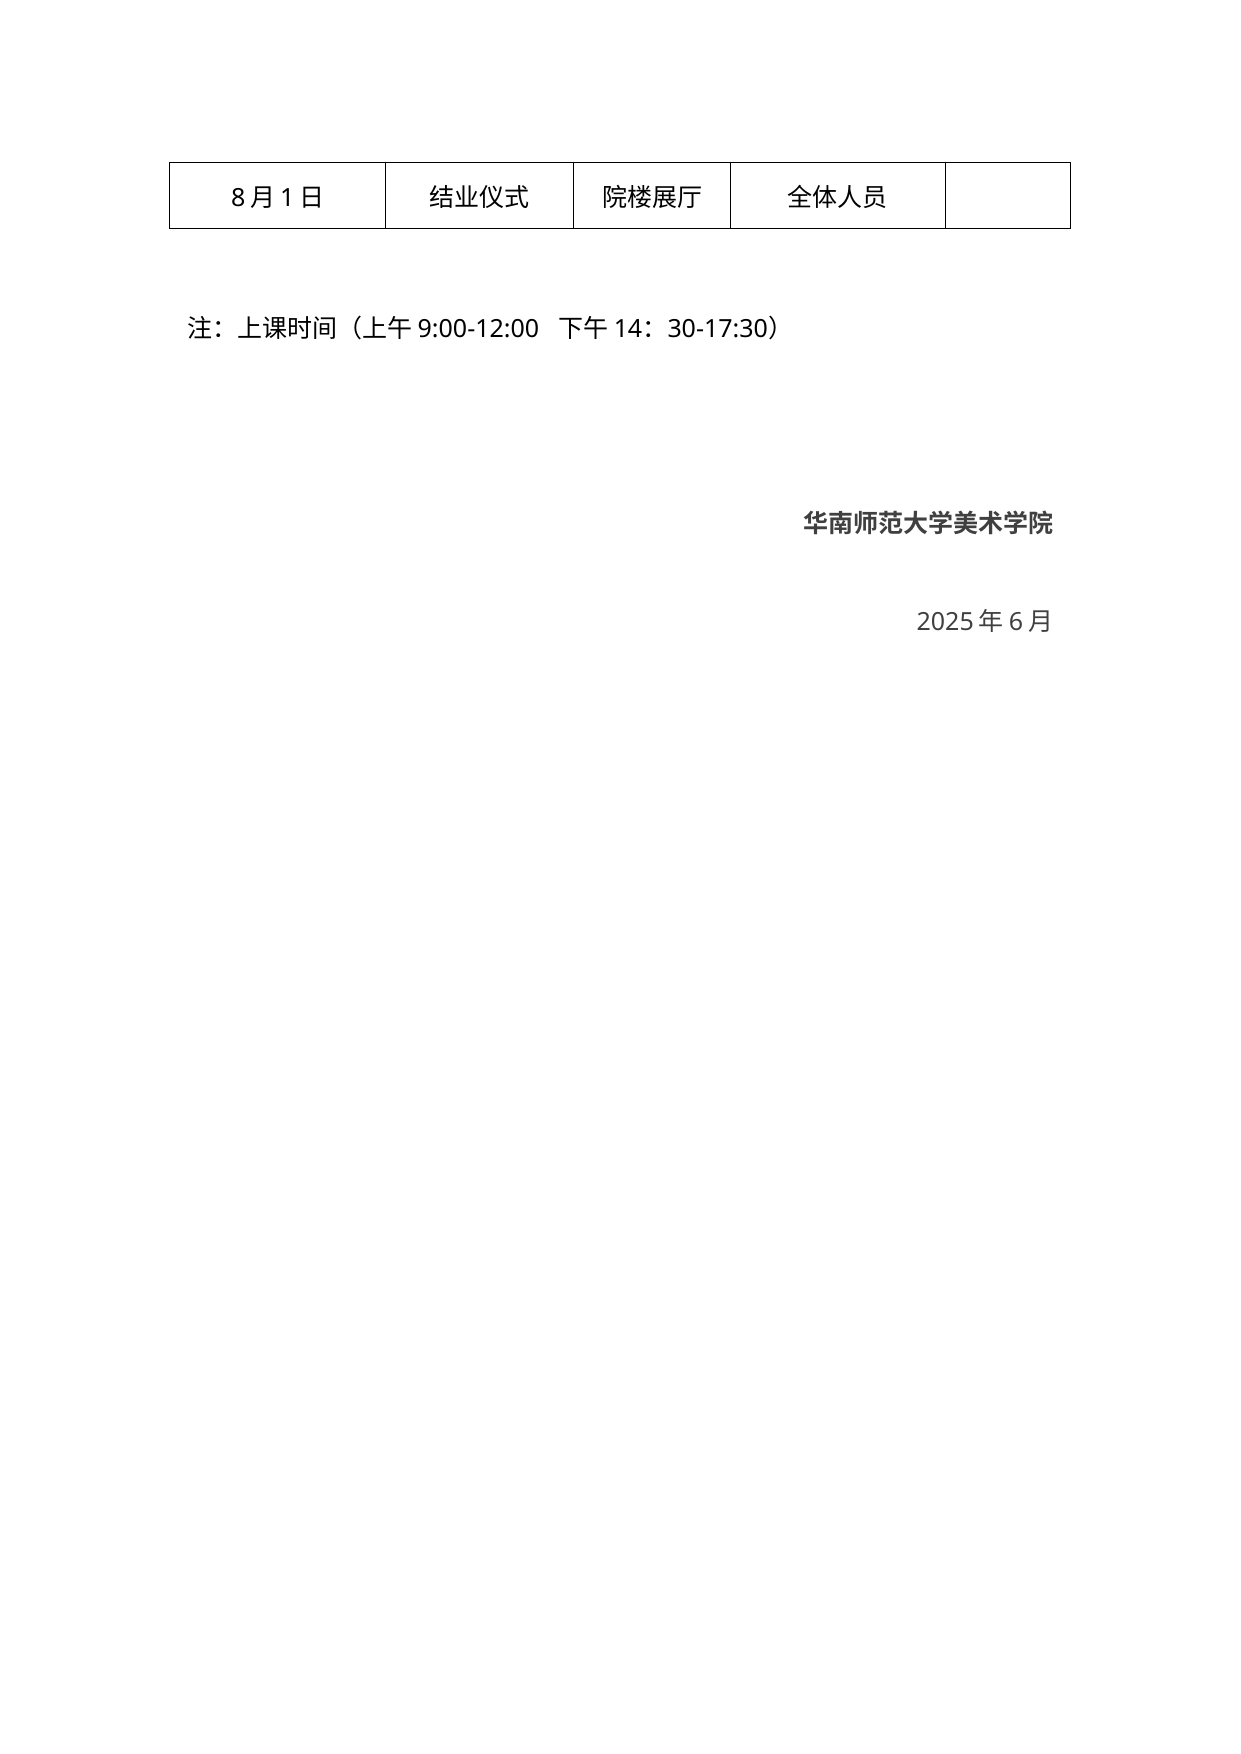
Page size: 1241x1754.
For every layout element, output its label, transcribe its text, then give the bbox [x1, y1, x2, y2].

table_cell [946, 163, 1070, 228]
table_cell 结业仪式 [386, 163, 573, 228]
table_cell 院楼展厅 [574, 163, 730, 228]
text 注：上课时间（上午9:00-12:00 下午14：30-17:30） [187, 294, 1053, 359]
text 华南师范大学美术学院 2025年6月 [187, 489, 1053, 652]
table_cell 8月1日 [170, 163, 385, 228]
table_cell 全体人员 [731, 163, 945, 228]
